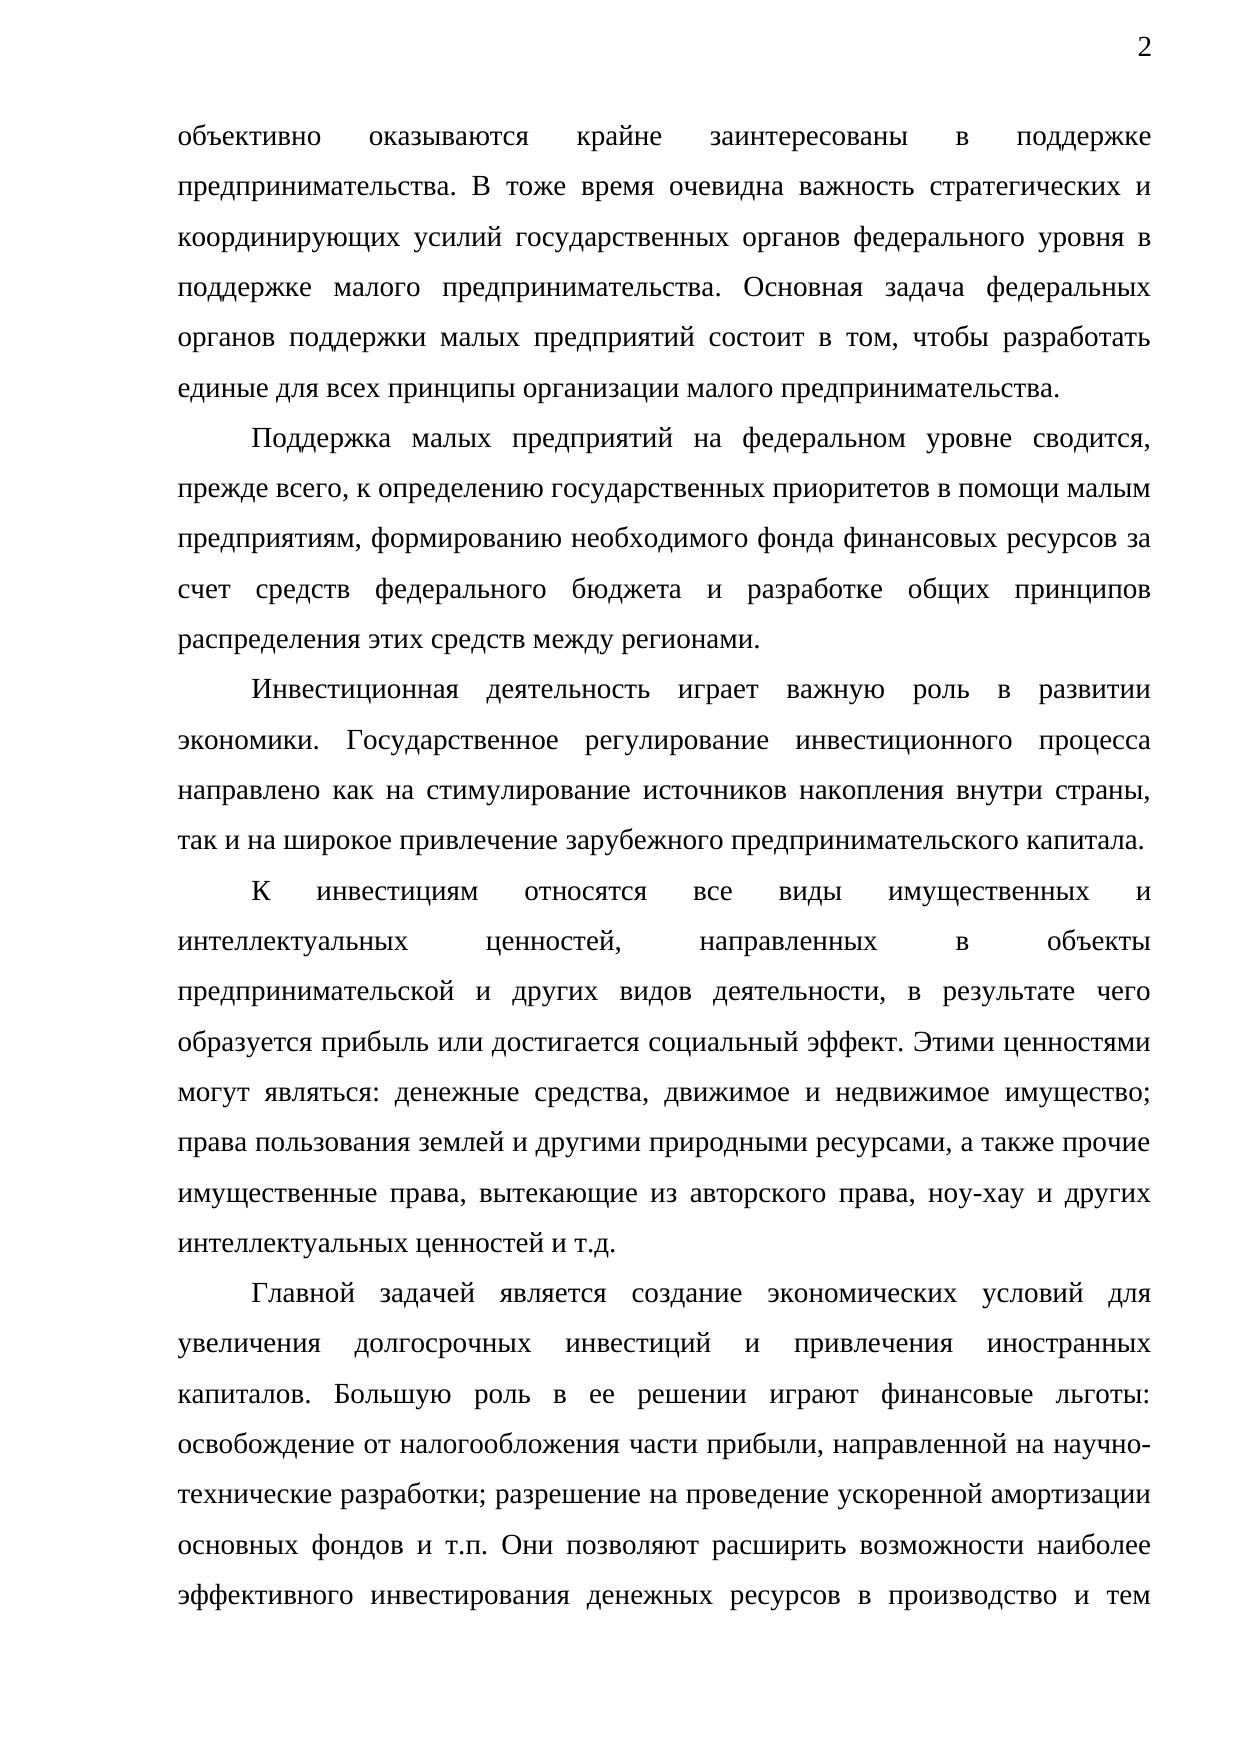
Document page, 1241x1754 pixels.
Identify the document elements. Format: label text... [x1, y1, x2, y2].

text Поддержка малых предприятий на федеральном уровне сводится, прежде всего, к определению государственных приоритетов в помощи малым предприятиям, формированию необходимого фонда финансовых ресурсов за счет средств федерального бюджета и разработке общих принципов распределения этих средств между регионами. [177, 420, 1152, 655]
text К инвестициям относятся все виды имущественных и интеллектуальных ценностей, направленных в объекты предпринимательской и других видов деятельности, в результате чего образуется прибыль или достигается социальный эффект. Этими ценностями могут являться: денежные средства, движимое и недвижимое имущество; права пользования землей и другими природными ресурсами, а также прочие имущественные права, вытекающие из авторского права, ноу-хау и других интеллектуальных ценностей и т.д. [177, 873, 1152, 1258]
text Инвестиционная деятельность играет важную роль в развитии экономики. Государственное регулирование инвестиционного процесса направлено как на стимулирование источников накопления внутри страны, так и на широкое привлечение зарубежного предпринимательского капитала. [177, 672, 1152, 856]
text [177, 118, 1152, 403]
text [177, 1275, 1152, 1611]
